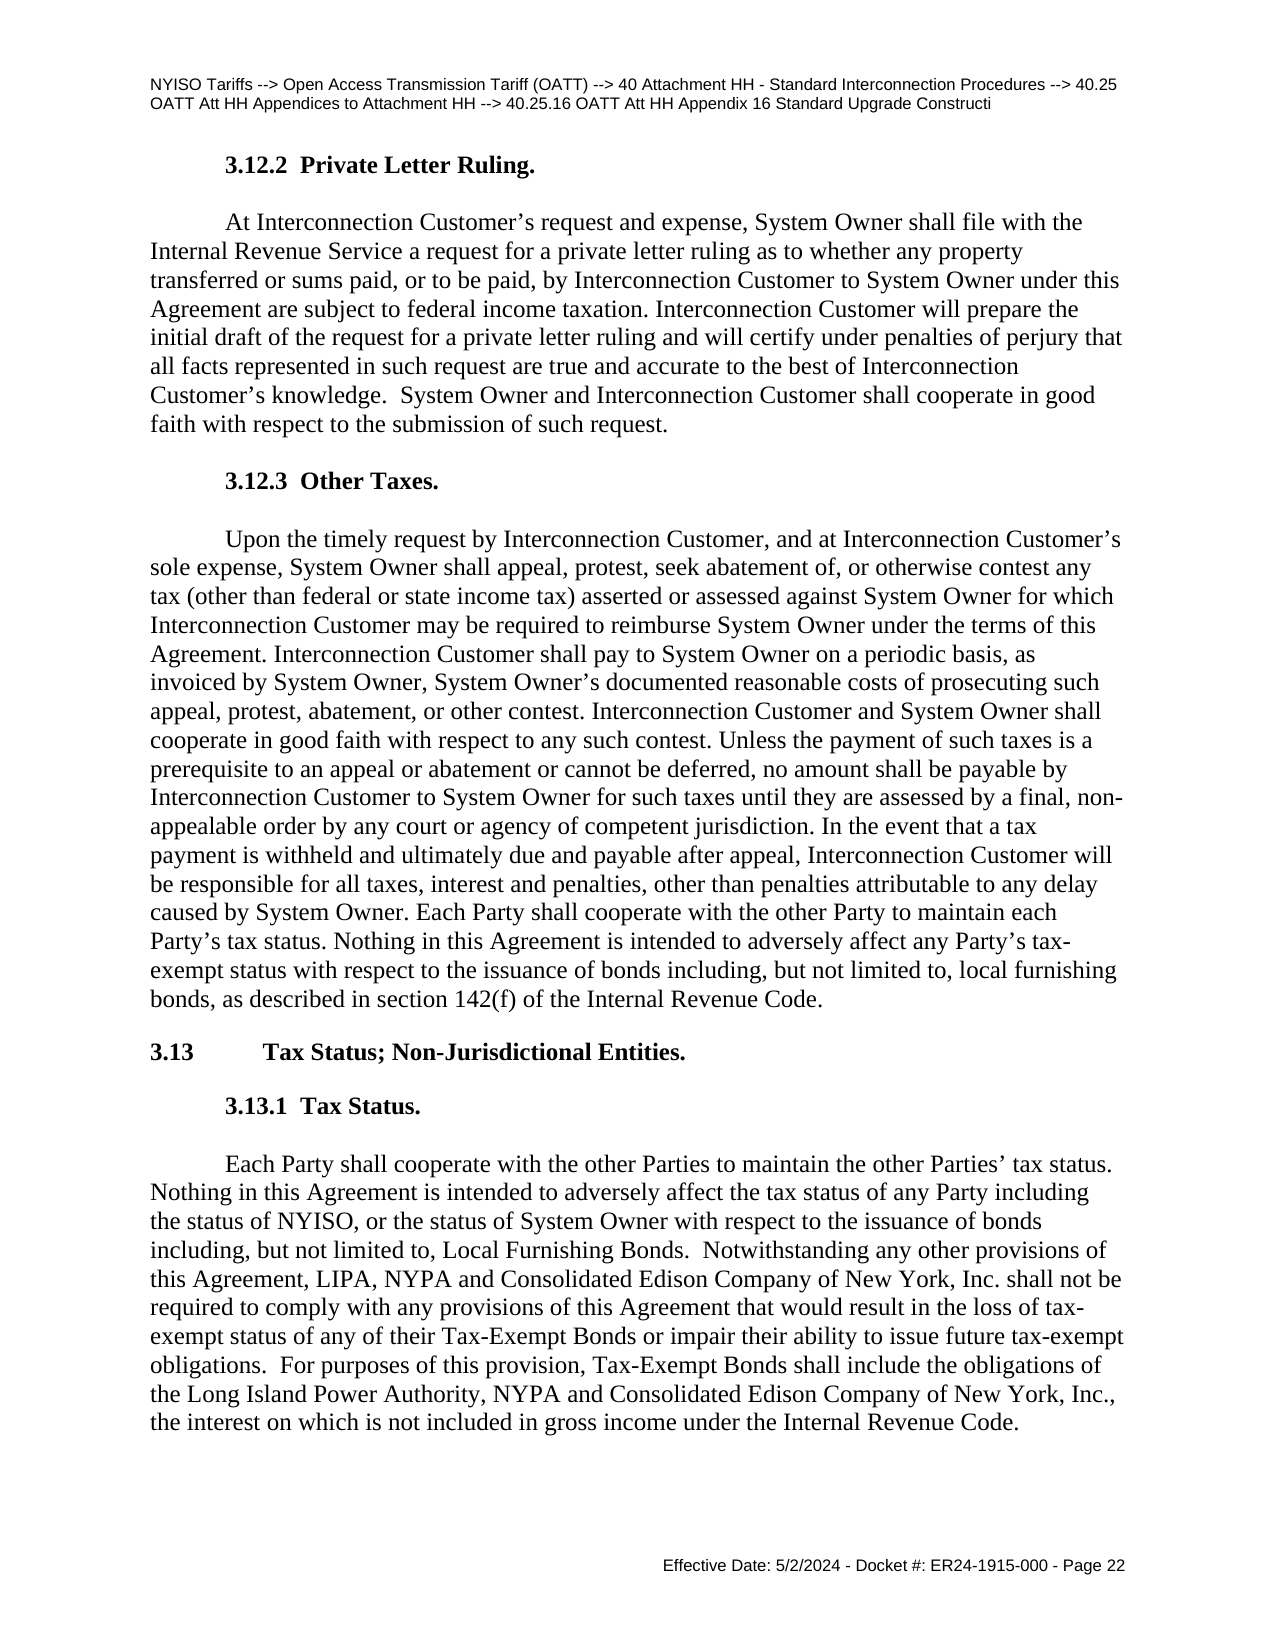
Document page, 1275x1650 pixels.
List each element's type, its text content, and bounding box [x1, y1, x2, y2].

text At Interconnection Customer’s request and expense, System Owner shall file with the Internal Revenue Service a request for a private letter ruling as to whether any property transferred or sums paid, or to be paid, by Interconnection Customer to System Owner under this Agreement are subject to federal income taxation. Interconnection Customer will prepare the initial draft of the request for a private letter ruling and will certify under penalties of perjury that all facts represented in such request are true and accurate to the best of Interconnection Customer’s knowledge. System Owner and Interconnection Customer shall cooperate in good faith with respect to the submission of such request. [150, 207, 1125, 437]
text Upon the timely request by Interconnection Customer, and at Interconnection Customer’s sole expense, System Owner shall appeal, protest, seek abatement of, or otherwise contest any tax (other than federal or state income tax) asserted or assessed against System Owner for which Interconnection Customer may be required to reimburse System Owner under the terms of this Agreement. Interconnection Customer shall pay to System Owner on a periodic basis, as invoiced by System Owner, System Owner’s documented reasonable costs of prosecuting such appeal, protest, abatement, or other contest. Interconnection Customer and System Owner shall cooperate in good faith with respect to any such contest. Unless the payment of such taxes is a prerequisite to an appeal or abatement or cannot be deferred, no amount shall be payable by Interconnection Customer to System Owner for such taxes until they are assessed by a final, non-appealable order by any court or agency of competent jurisdiction. In the event that a tax payment is withheld and ultimately due and payable after appeal, Interconnection Customer will be responsible for all taxes, interest and penalties, other than penalties attributable to any delay caused by System Owner. Each Party shall cooperate with the other Party to maintain each Party’s tax status. Nothing in this Agreement is intended to adversely affect any Party’s tax-exempt status with respect to the issuance of bonds including, but not limited to, local furnishing bonds, as described in section 142(f) of the Internal Revenue Code. [150, 524, 1125, 1012]
subtitle Tax Status; Non-Jurisdictional Entities. [150, 1037, 1125, 1066]
subtitle Tax Status. [225, 1091, 1125, 1120]
subtitle Private Letter Ruling. [225, 150, 1125, 179]
subtitle Other Taxes. [225, 466, 1125, 495]
text Each Party shall cooperate with the other Parties to maintain the other Parties’ tax status. Nothing in this Agreement is intended to adversely affect the tax status of any Party including the status of NYISO, or the status of System Owner with respect to the issuance of bonds including, but not limited to, Local Furnishing Bonds. Notwithstanding any other provisions of this Agreement, LIPA, NYPA and Consolidated Edison Company of New York, Inc. shall not be required to comply with any provisions of this Agreement that would result in the loss of tax-exempt status of any of their Tax-Exempt Bonds or impair their ability to issue future tax-exempt obligations. For purposes of this provision, Tax-Exempt Bonds shall include the obligations of the Long Island Power Authority, NYPA and Consolidated Edison Company of New York, Inc., the interest on which is not included in gross income under the Internal Revenue Code. [150, 1149, 1125, 1436]
